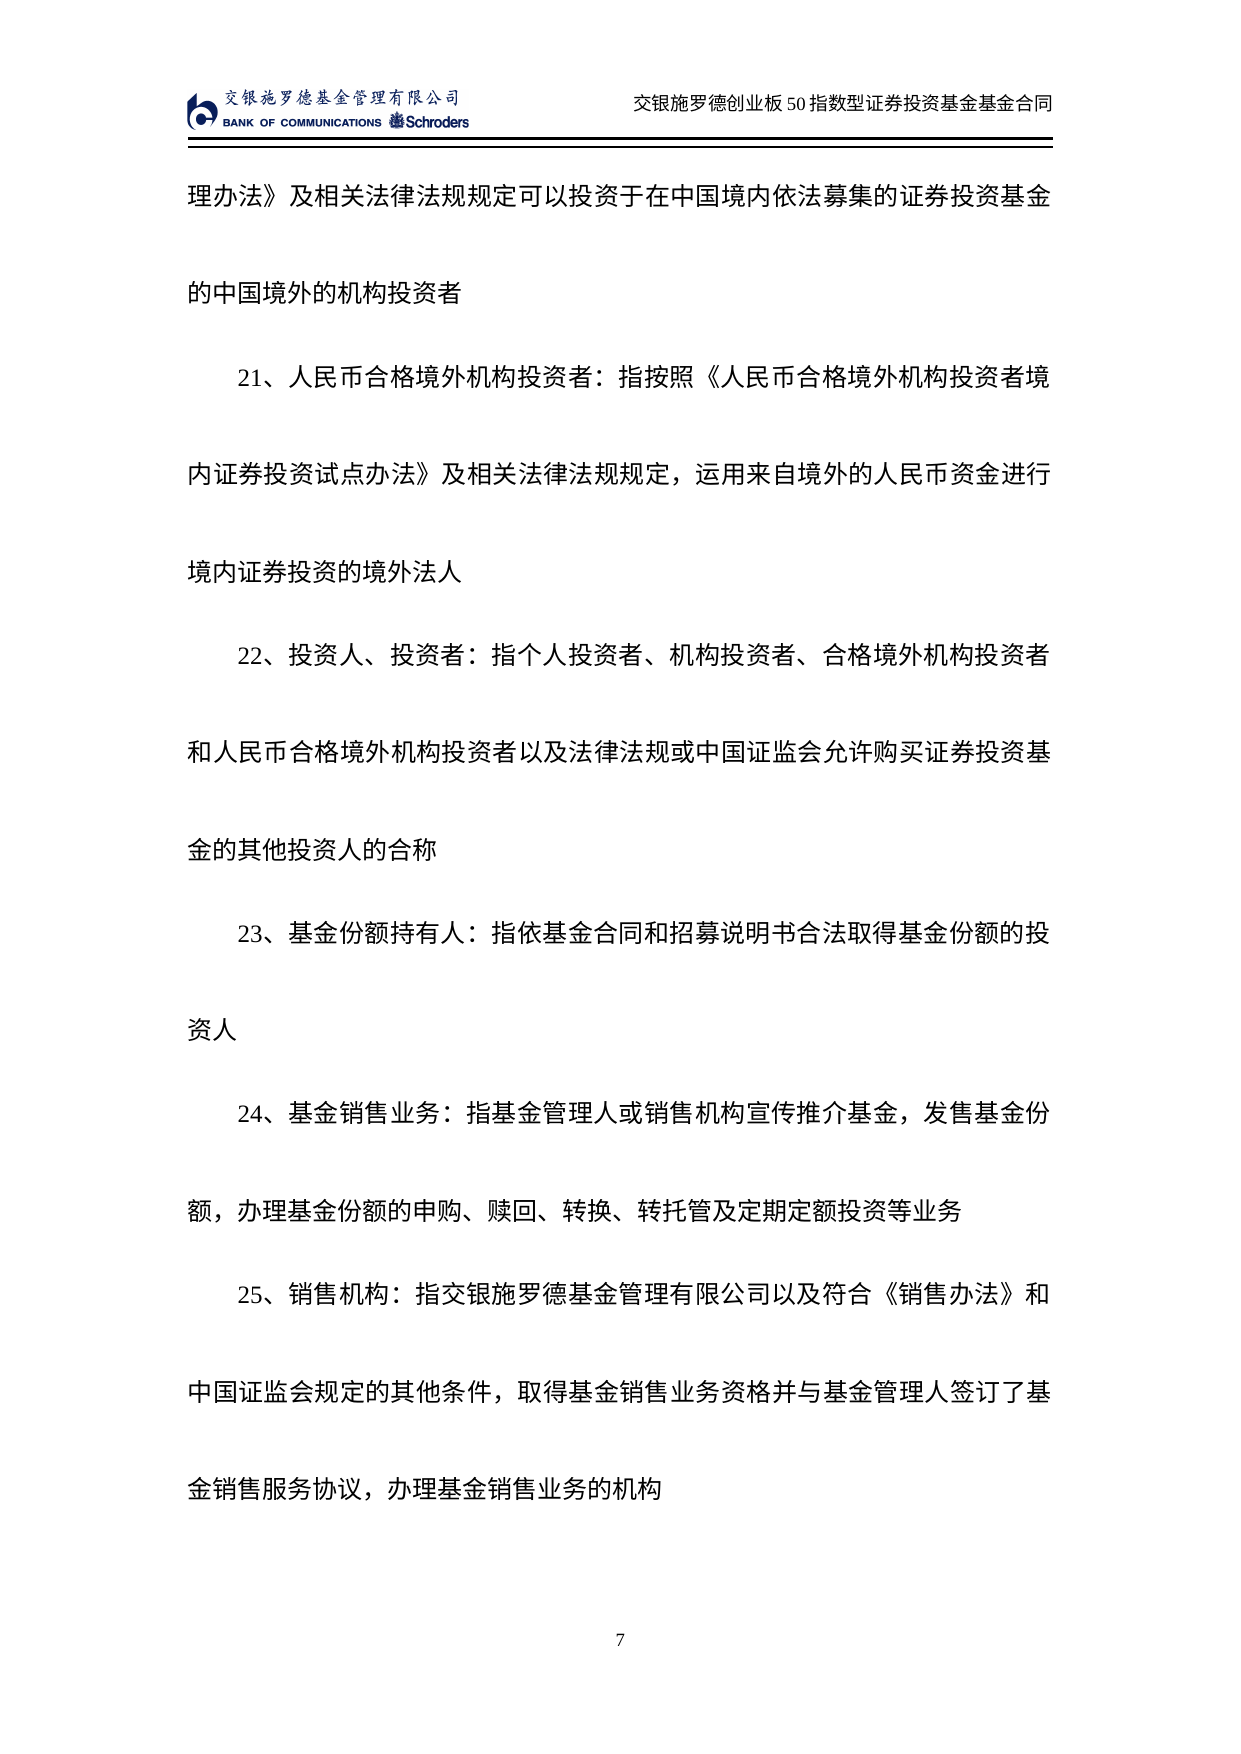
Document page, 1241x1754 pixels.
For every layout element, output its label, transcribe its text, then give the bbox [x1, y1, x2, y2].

text 24、基金销售业务：指基金管理人或销售机构宣传推介基金，发售基金份额，办理基金份额的申购、赎回、转换、转托管及定期定额投资等业务 [187, 1079, 1053, 1242]
text 22、投资人、投资者：指个人投资者、机构投资者、合格境外机构投资者和人民币合格境外机构投资者以及法律法规或中国证监会允许购买证券投资基金的其他投资人的合称 [187, 621, 1053, 881]
text 21、人民币合格境外机构投资者：指按照《人民币合格境外机构投资者境内证券投资试点办法》及相关法律法规规定，运用来自境外的人民币资金进行境内证券投资的境外法人 [187, 343, 1053, 603]
text 23、基金份额持有人：指依基金合同和招募说明书合法取得基金份额的投资人 [187, 899, 1053, 1061]
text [187, 162, 1053, 324]
text 25、销售机构：指交银施罗德基金管理有限公司以及符合《销售办法》和中国证监会规定的其他条件，取得基金销售业务资格并与基金管理人签订了基金销售服务协议，办理基金销售业务的机构 [187, 1260, 1053, 1520]
picture [187, 89, 469, 130]
